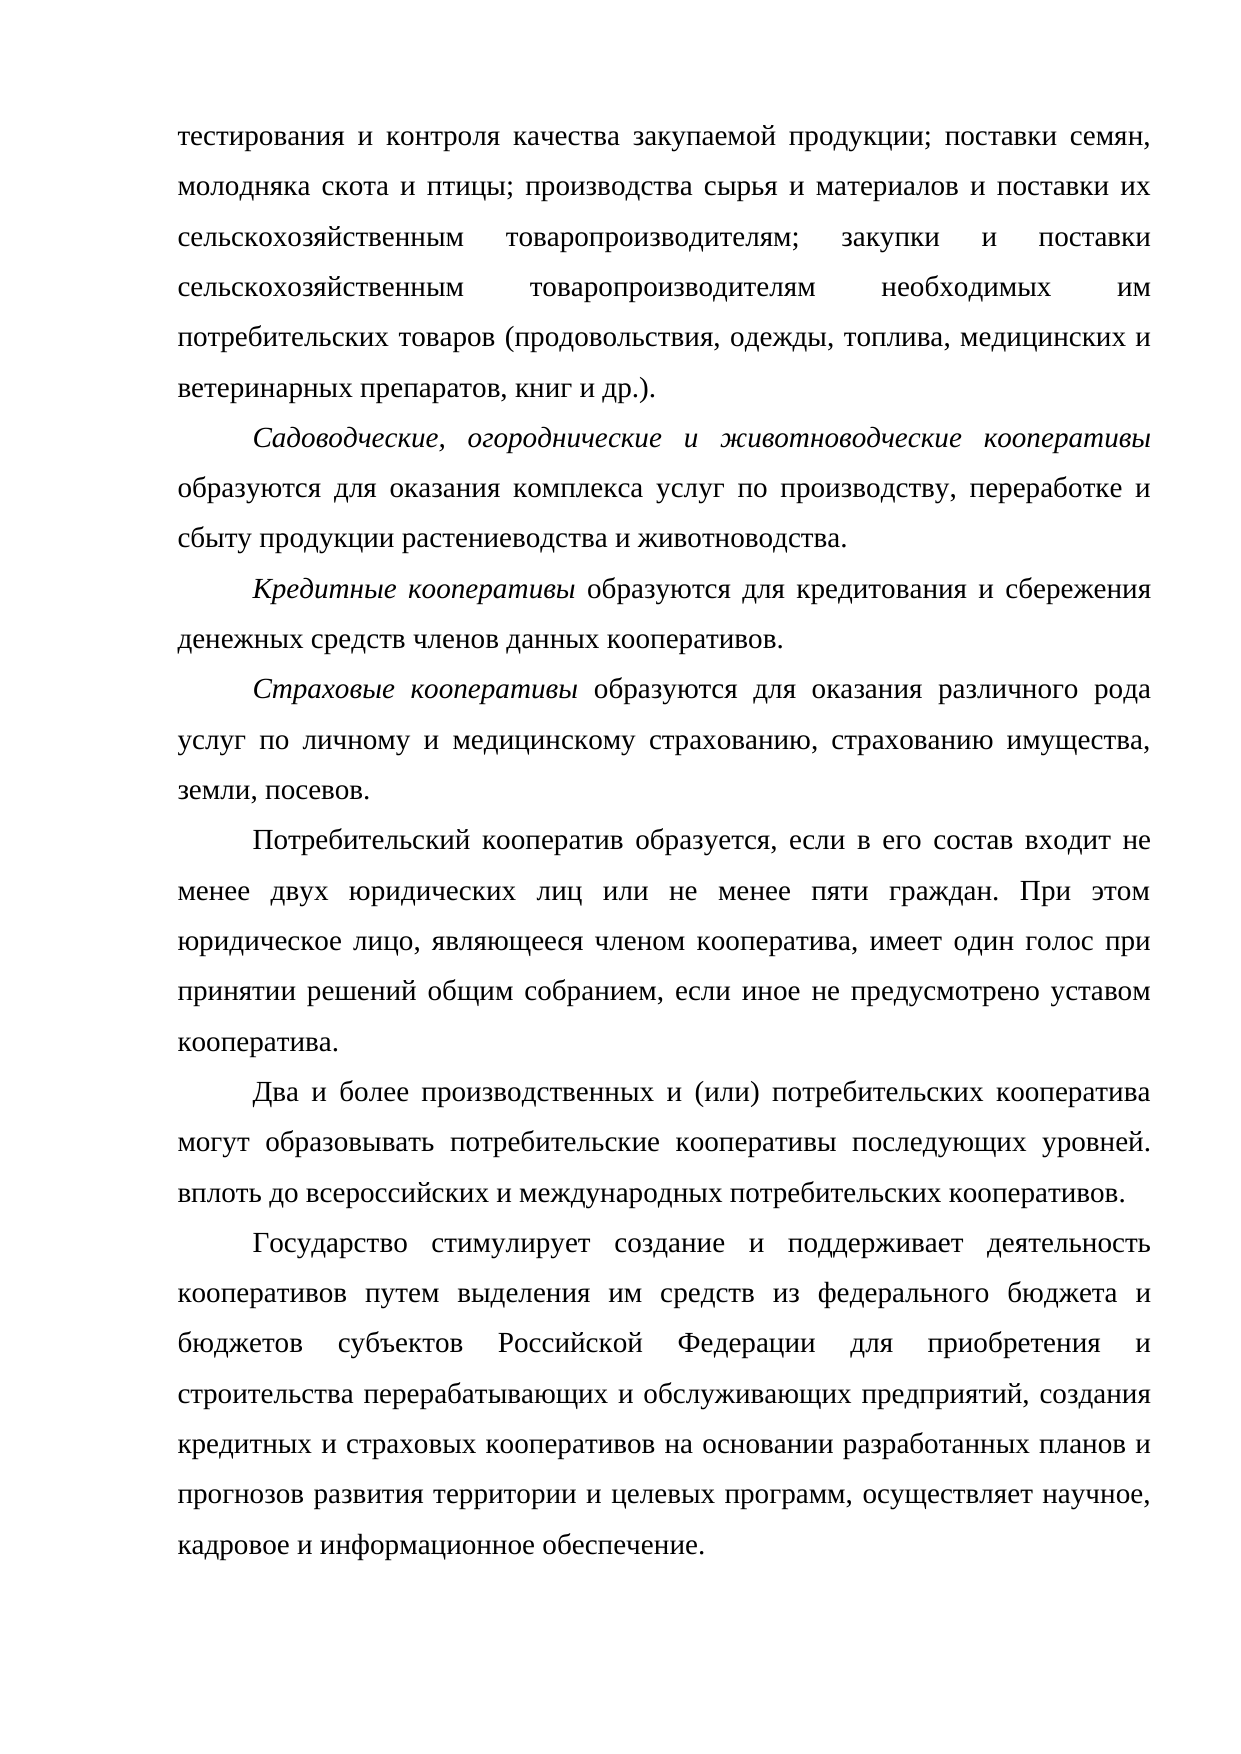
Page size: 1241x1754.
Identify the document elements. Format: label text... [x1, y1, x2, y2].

text Два и более производственных и (или) потребительских кооператива могут образовывать потребительские кооперативы последующих уровней. вплоть до всероссийских и международных потребительских кооперативов. [177, 1074, 1152, 1208]
text Потребительский кооператив образуется, если в его состав входит не менее двух юридических лиц или не менее пяти граждан. При этом юридическое лицо, являющееся членом кооператива, имеет один голос при принятии решений общим собранием, если иное не предусмотрено уставом кооператива. [177, 822, 1152, 1057]
text Кредитные кооперативы образуются для кредитования и сбережения денежных средств членов данных кооперативов. [177, 571, 1152, 655]
text Государство стимулирует создание и поддерживает деятельность кооперативов путем выделения им средств из федерального бюджета и бюджетов субъектов Российской Федерации для приобретения и строительства перерабатывающих и обслуживающих предприятий, создания кредитных и страховых кооперативов на основании разработанных планов и прогнозов развития территории и целевых программ, осуществляет научное, кадровое и информационное обеспечение. [177, 1225, 1152, 1560]
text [177, 118, 1152, 403]
text Страховые кооперативы образуются для оказания различного рода услуг по личному и медицинскому страхованию, страхованию имущества, земли, посевов. [177, 672, 1152, 806]
text Садоводческие, огороднические и животноводческие кооперативы образуются для оказания комплекса услуг по производству, переработке и сбыту продукции растениеводства и животноводства. [177, 420, 1152, 554]
